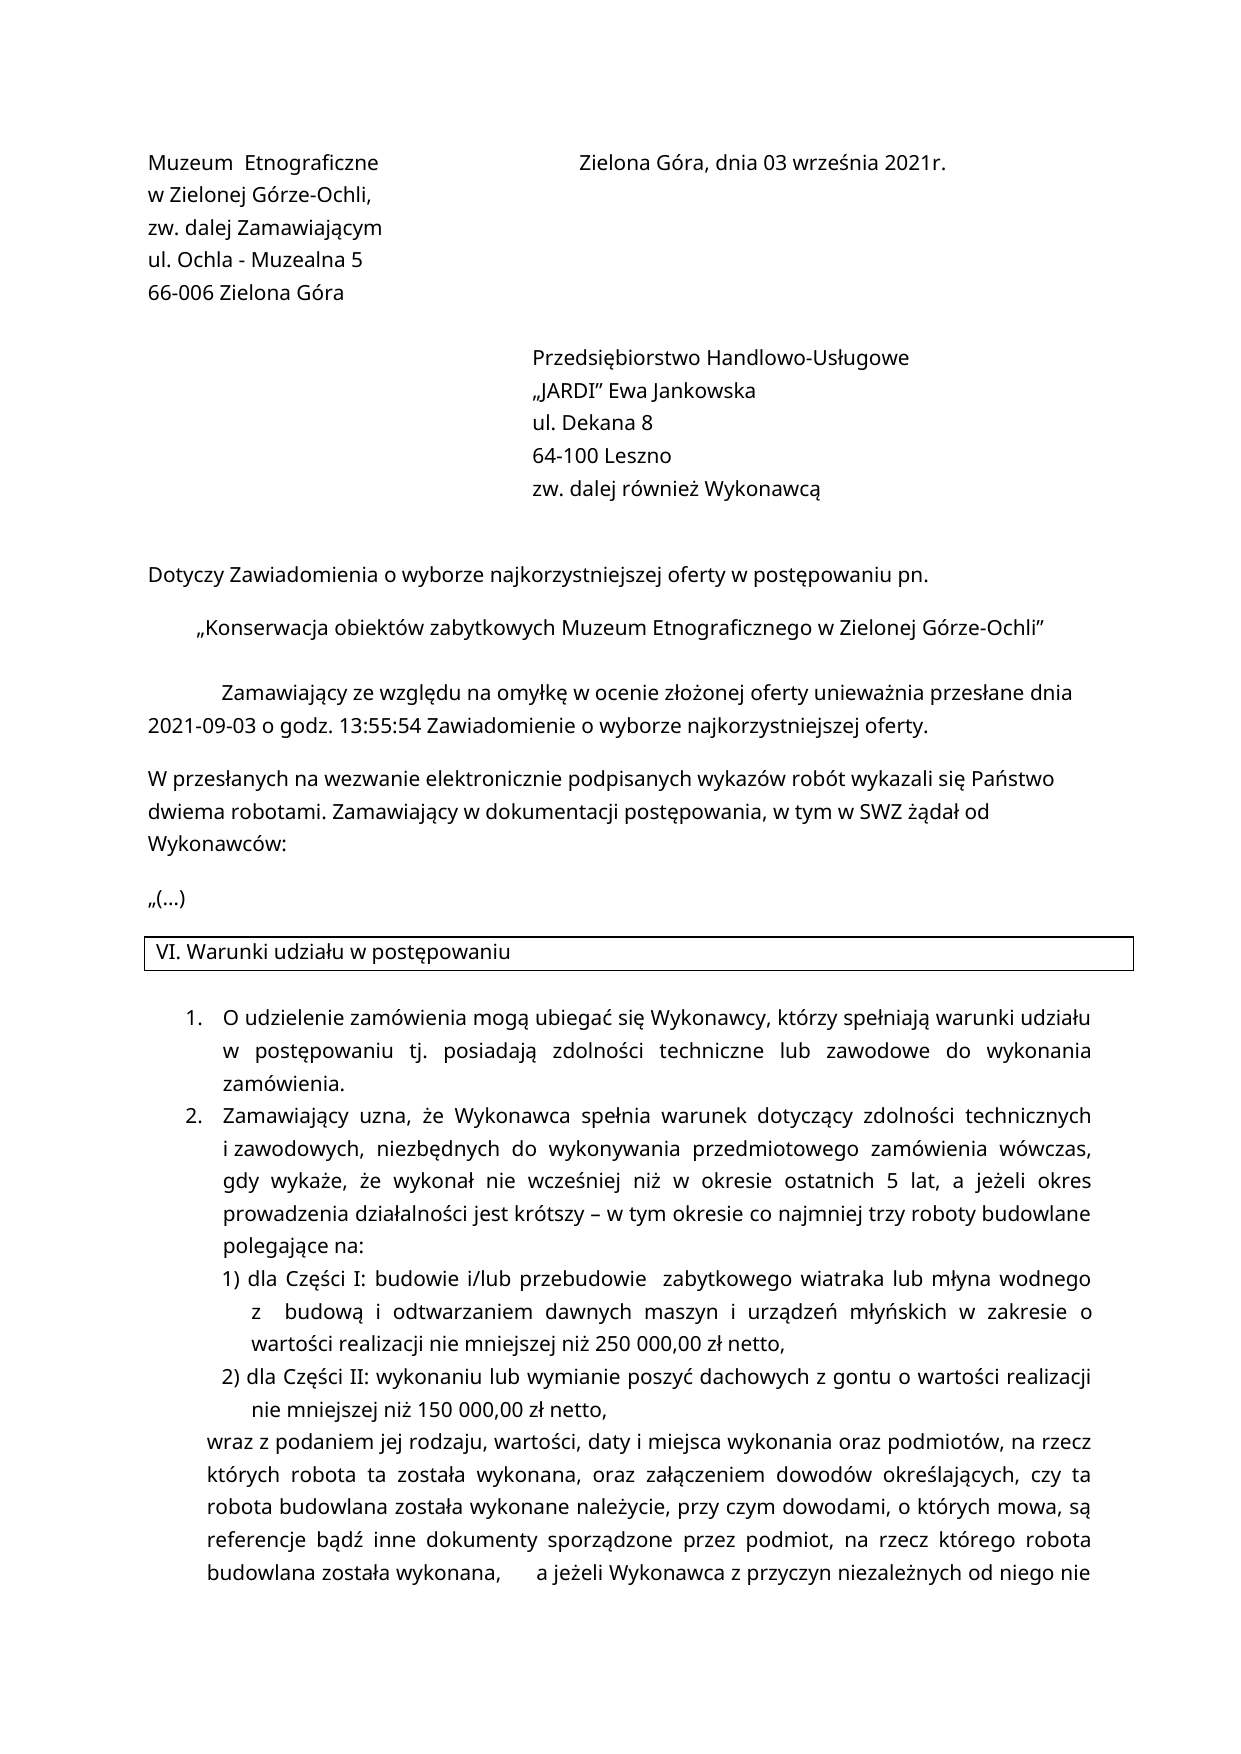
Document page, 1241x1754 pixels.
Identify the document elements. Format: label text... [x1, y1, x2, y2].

text Zamawiający ze względu na omyłkę w ocenie złożonej oferty unieważnia przesłane dnia 2021-09-03 o godz. 13:55:54 Zawiadomienie o wyborze najkorzystniejszej oferty. [148, 678, 1093, 739]
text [207, 1427, 1093, 1586]
list 2) dla Części II: wykonaniu lub wymianie poszyć dachowych z gontu o wartości realizacji nie mniejszej niż 150 000,00 zł netto, [221, 1362, 1093, 1423]
text Przedsiębiorstwo Handlowo-Usługowe [148, 343, 1093, 372]
text Muzeum Etnograficzne Zielona Góra, dnia 03 września 2021r. [148, 148, 1093, 176]
text zw. dalej również Wykonawcą [148, 474, 1093, 502]
list 1) dla Części I: budowie i/lub przebudowie zabytkowego wiatraka lub młyna wodnego z budową i odtwarzaniem dawnych maszyn i urządzeń młyńskich w zakresie o wartości realizacji nie mniejszej niż 250 000,00 zł netto, [221, 1264, 1093, 1358]
text Dotyczy Zawiadomienia o wyborze najkorzystniejszej oferty w postępowaniu pn. [148, 560, 1093, 588]
text „(…) [148, 883, 1093, 911]
text ul. Dekana 8 [148, 408, 1093, 437]
text w Zielonej Górze-Ochli, [148, 180, 1093, 209]
text zw. dalej Zamawiającym [148, 213, 1093, 241]
list O udzielenie zamówienia mogą ubiegać się Wykonawcy, którzy spełniają warunki udziału w postępowaniu tj. posiadają zdolności techniczne lub zawodowe do wykonania zamówienia. [185, 1003, 1093, 1097]
table_header VI. Warunki udziału w postępowaniu [145, 938, 1133, 970]
text 66-006 Zielona Góra [148, 278, 1093, 306]
text „JARDI” Ewa Jankowska [148, 376, 1093, 404]
text „Konserwacja obiektów zabytkowych Muzeum Etnograficznego w Zielonej Górze-Ochli” [148, 613, 1093, 642]
text W przesłanych na wezwanie elektronicznie podpisanych wykazów robót wykazali się Państwo dwiema robotami. Zamawiający w dokumentacji postępowania, w tym w SWZ żądał od Wykonawców: [148, 764, 1093, 858]
list Zamawiający uzna, że Wykonawca spełnia warunek dotyczący zdolności technicznych i zawodowych, niezbędnych do wykonywania przedmiotowego zamówienia wówczas, gdy wykaże, że wykonał nie wcześniej niż w okresie ostatnich 5 lat, a jeżeli okres prowadzenia działalności jest krótszy – w tym okresie co najmniej trzy roboty budowlane polegające na: [185, 1101, 1093, 1260]
text ul. Ochla - Muzealna 5 [148, 245, 1093, 274]
text 64-100 Leszno [148, 441, 1093, 469]
